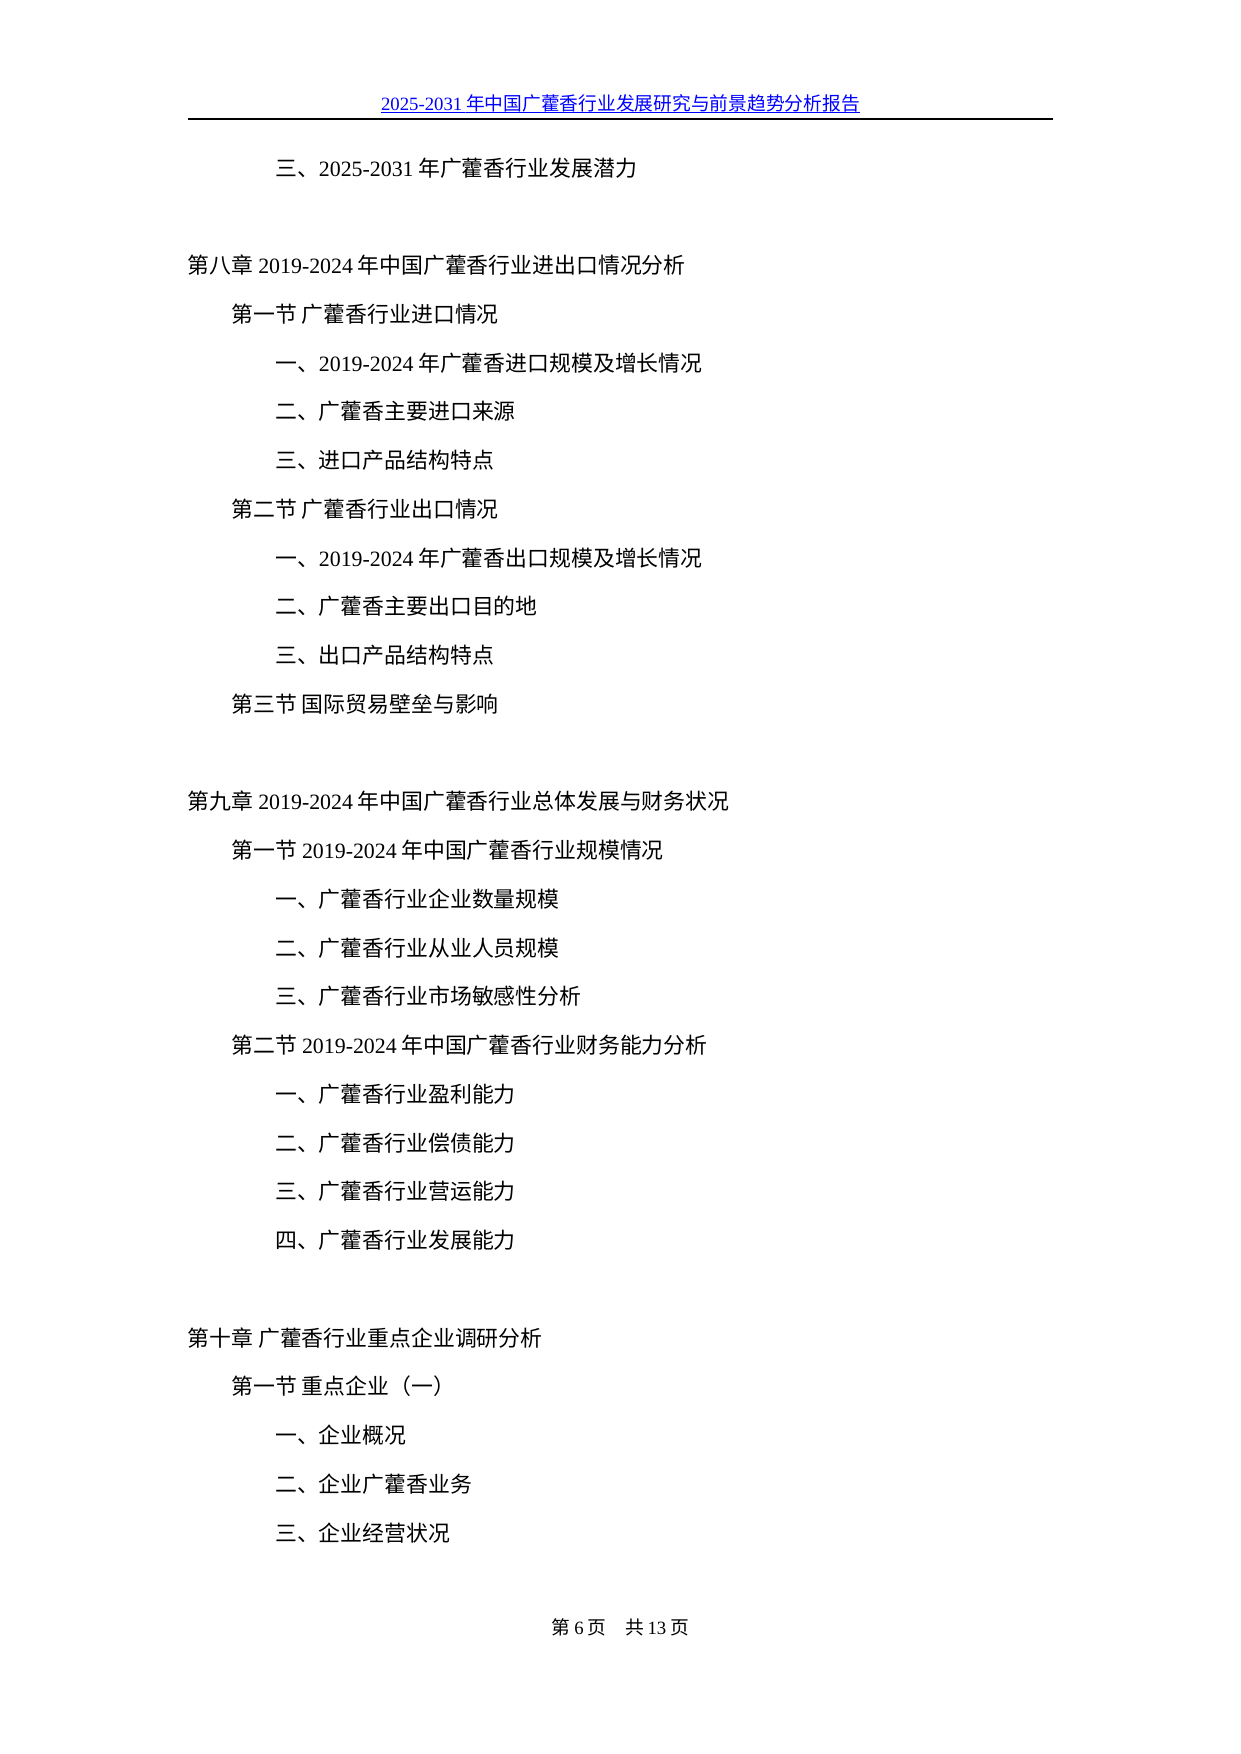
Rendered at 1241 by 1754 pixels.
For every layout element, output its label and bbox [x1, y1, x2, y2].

text [187, 150, 1053, 1548]
